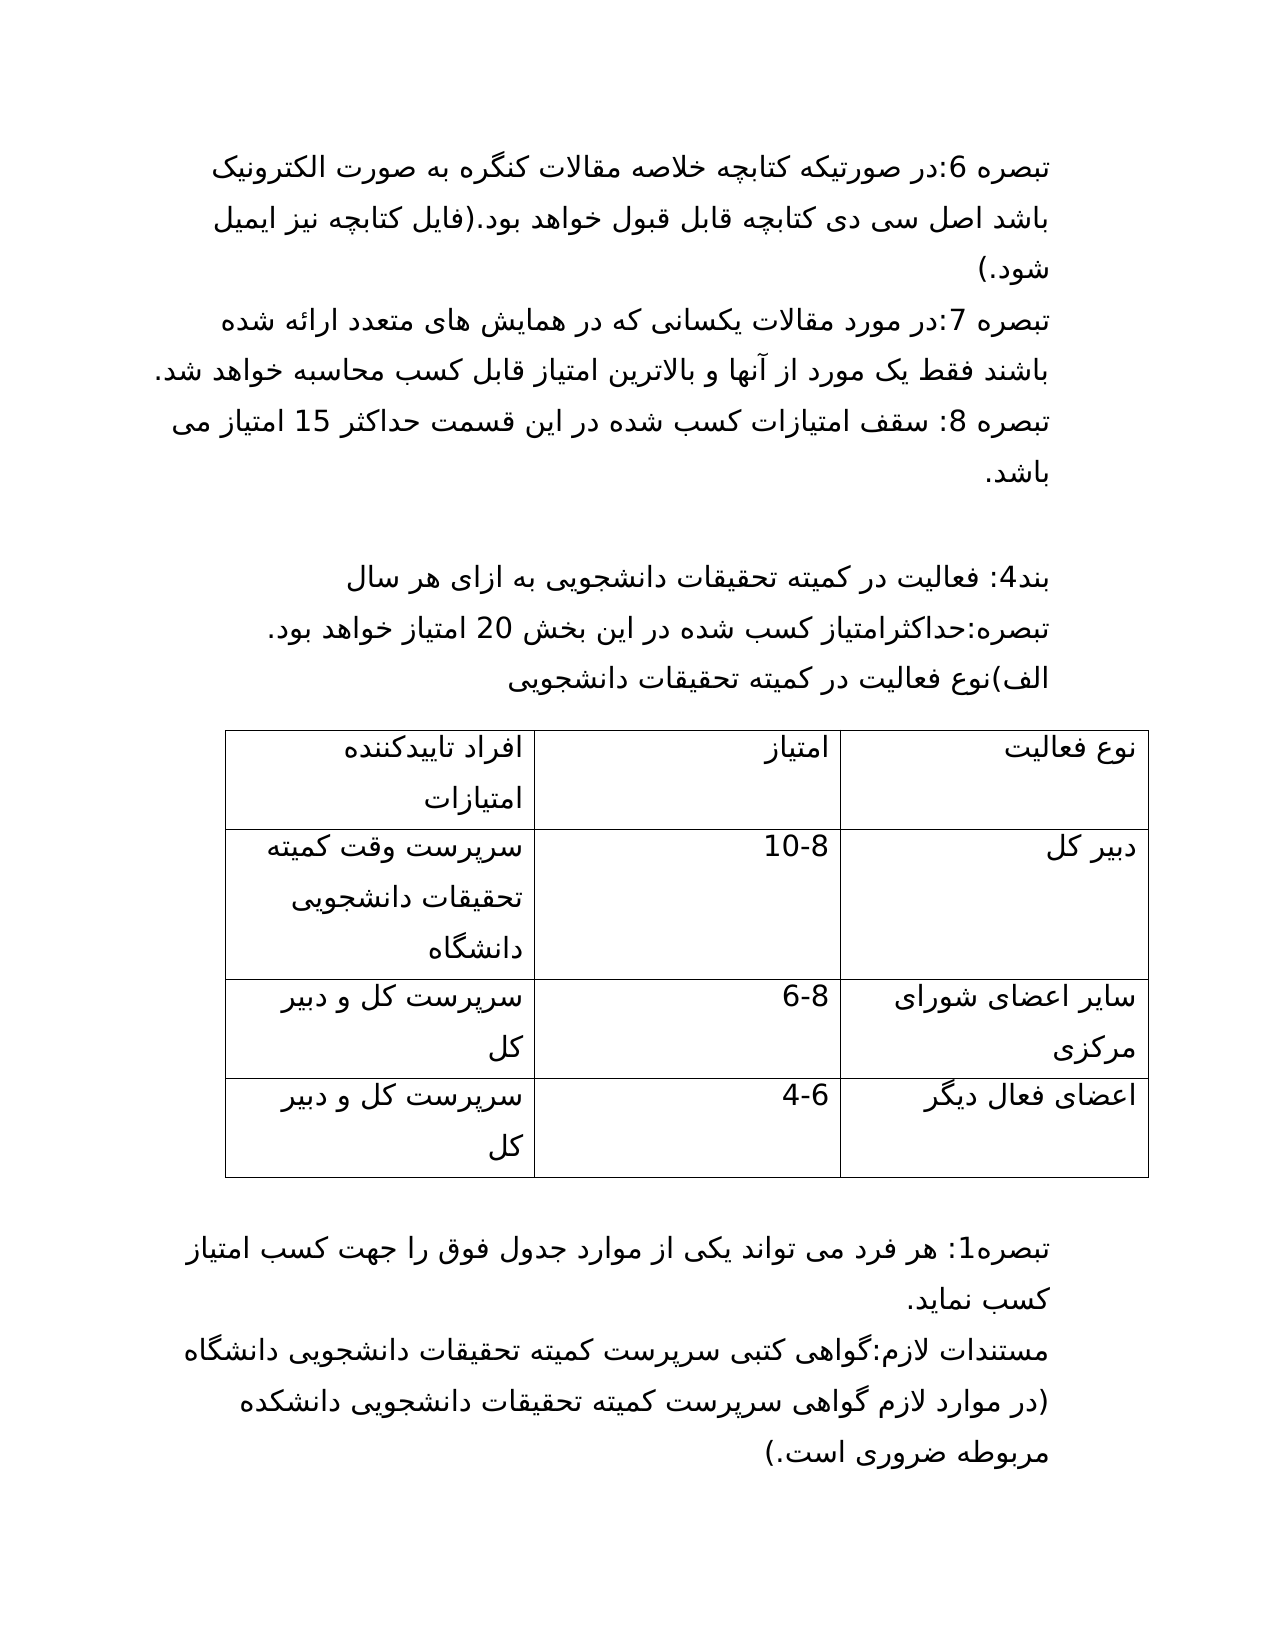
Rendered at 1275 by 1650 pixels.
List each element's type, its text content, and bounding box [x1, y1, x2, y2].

table_cell سرپرست وقت کمیته تحقیقات دانشجویی دانشگاه [226, 830, 534, 978]
table_cell سرپرست کل و دبیر کل [226, 980, 534, 1078]
table_cell 10-8 [535, 830, 840, 978]
table_cell 6-8 [535, 980, 840, 1078]
table_header افراد تاییدکننده امتیازات [226, 731, 534, 828]
table_cell سرپرست کل و دبیر کل [226, 1079, 534, 1177]
table_cell 4-6 [535, 1079, 840, 1177]
list تبصره1: هر فرد می تواند یکی از موارد جدول فوق را جهت کسب امتیاز کسب نماید. [150, 1231, 1050, 1316]
table_cell اعضای فعال دیگر [841, 1079, 1148, 1177]
list تبصره 7:در مورد مقالات یکسانی که در همایش های متعدد ارائه شده باشند فقط یک مورد از آنها و بالاترین امتیاز قابل کسب محاسبه خواهد شد. [150, 303, 1050, 388]
list تبصره:حداکثرامتیاز کسب شده در این بخش 20 امتیاز خواهد بود. [150, 611, 1050, 645]
list مستندات لازم:گواهی کتبی سرپرست کمیته تحقیقات دانشجویی دانشگاه (در موارد لازم گواهی سرپرست کمیته تحقیقات دانشجویی دانشکده مربوطه ضروری است.) [150, 1333, 1050, 1469]
list الف)نوع فعالیت در کمیته تحقیقات دانشجویی [150, 662, 1050, 696]
table_header نوع فعالیت [841, 731, 1148, 828]
table_header امتیاز [535, 731, 840, 828]
list تبصره 8: سقف امتیازات کسب شده در این قسمت حداکثر 15 امتیاز می باشد. [150, 405, 1050, 489]
list بند4: فعالیت در کمیته تحقیقات دانشجویی به ازای هر سال [150, 560, 1050, 594]
table_cell دبیر کل [841, 830, 1148, 978]
list تبصره 6:در صورتیکه کتابچه خلاصه مقالات کنگره به صورت الکترونیک باشد اصل سی دی کتابچه قابل قبول خواهد بود.(فایل کتابچه نیز ایمیل شود.) [150, 150, 1050, 286]
table_cell سایر اعضای شورای مرکزی [841, 980, 1148, 1078]
